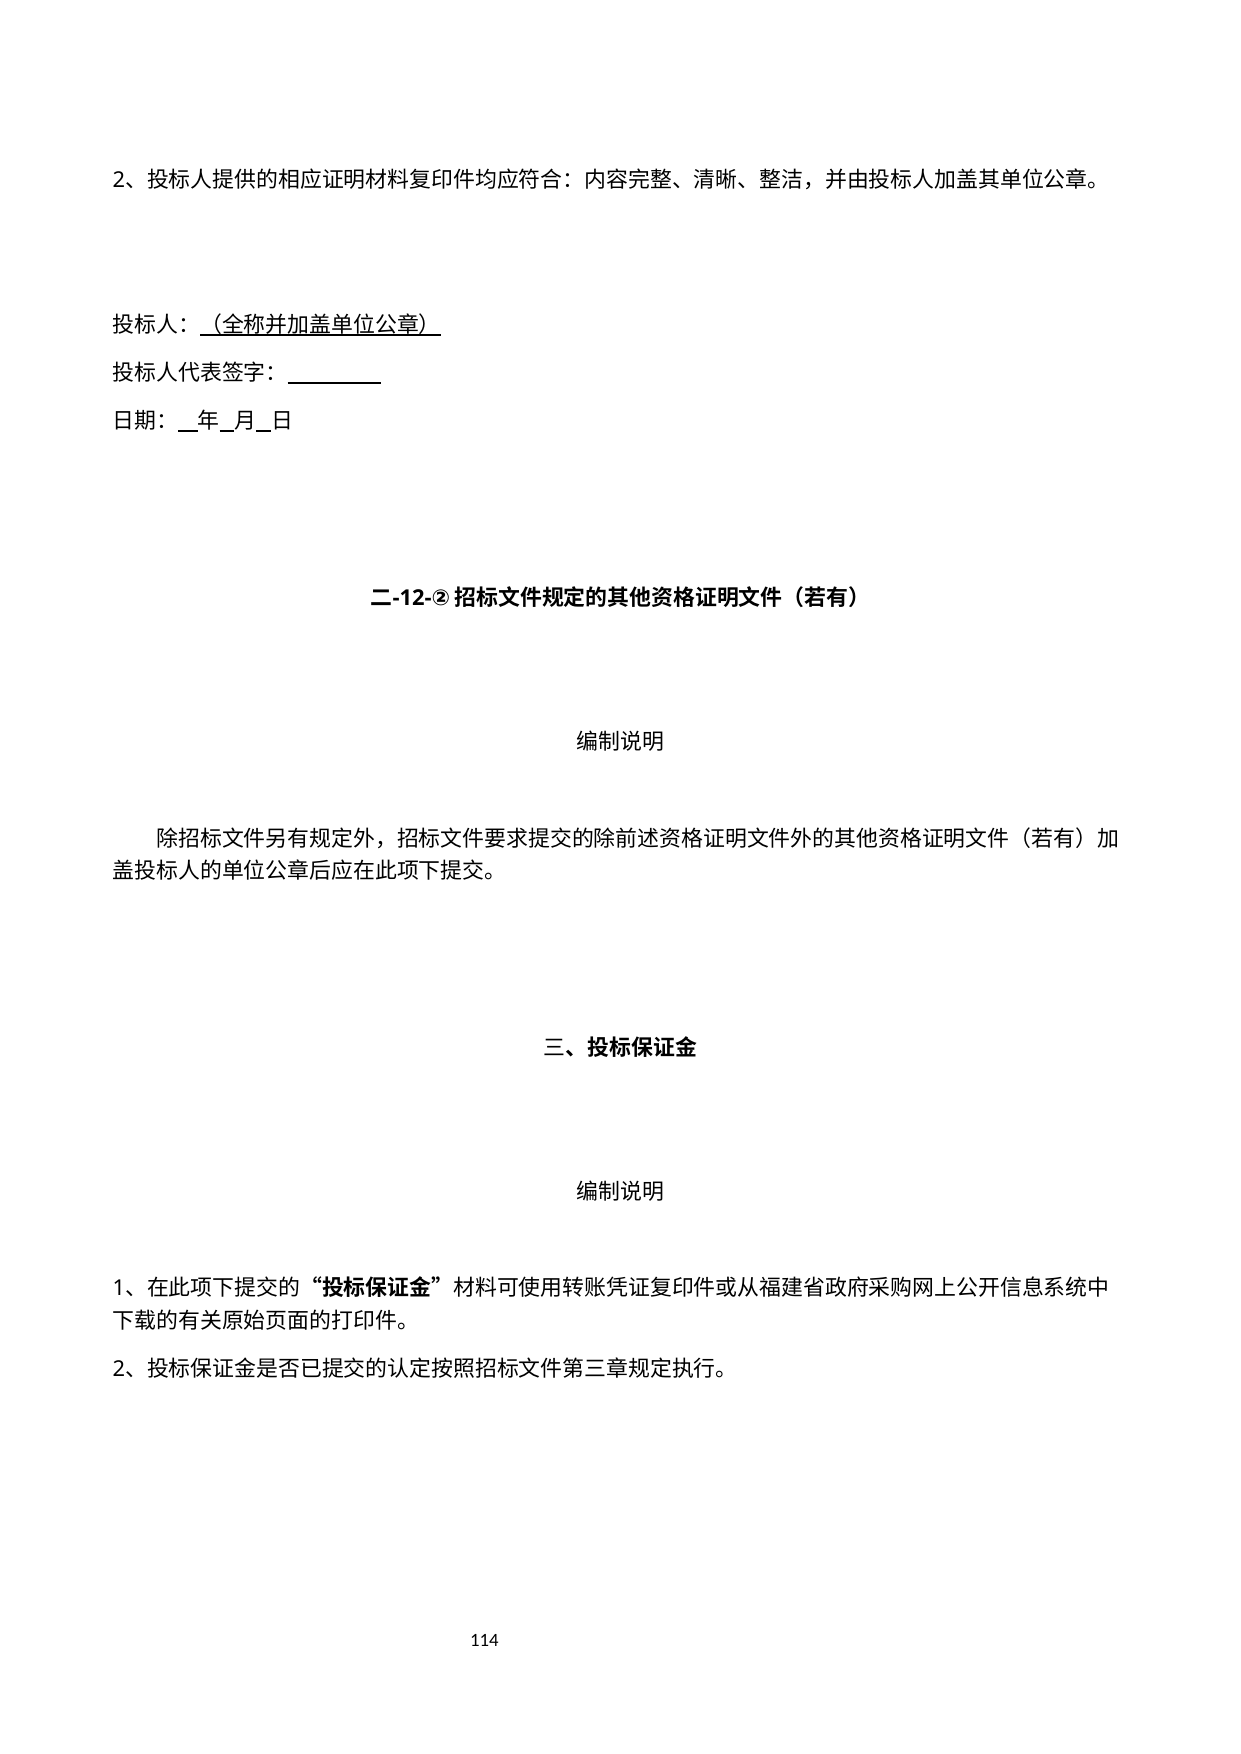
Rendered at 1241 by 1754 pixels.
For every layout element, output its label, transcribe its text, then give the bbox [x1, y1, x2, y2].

text 日期： 年 月 日 [112, 403, 1128, 435]
text 2、投标人提供的相应证明材料复印件均应符合：内容完整、清晰、整洁，并由投标人加盖其单位公章。 [112, 162, 1128, 194]
text 编制说明 [112, 724, 1128, 756]
text 编制说明 [112, 1174, 1128, 1206]
text 1、在此项下提交的“投标保证金”材料可使用转账凭证复印件或从福建省政府采购网上公开信息系统中下载的有关原始页面的打印件。 [112, 1270, 1128, 1335]
text 投标人：（全称并加盖单位公章） [112, 306, 1128, 339]
text 2、投标保证金是否已提交的认定按照招标文件第三章规定执行。 [112, 1351, 1128, 1383]
text 投标人代表签字： [112, 354, 1128, 387]
text 除招标文件另有规定外，招标文件要求提交的除前述资格证明文件外的其他资格证明文件（若有）加盖投标人的单位公章后应在此项下提交。 [112, 820, 1128, 885]
text 二-12-②招标文件规定的其他资格证明文件（若有） [112, 547, 1128, 612]
text 三、投标保证金 [112, 997, 1128, 1062]
